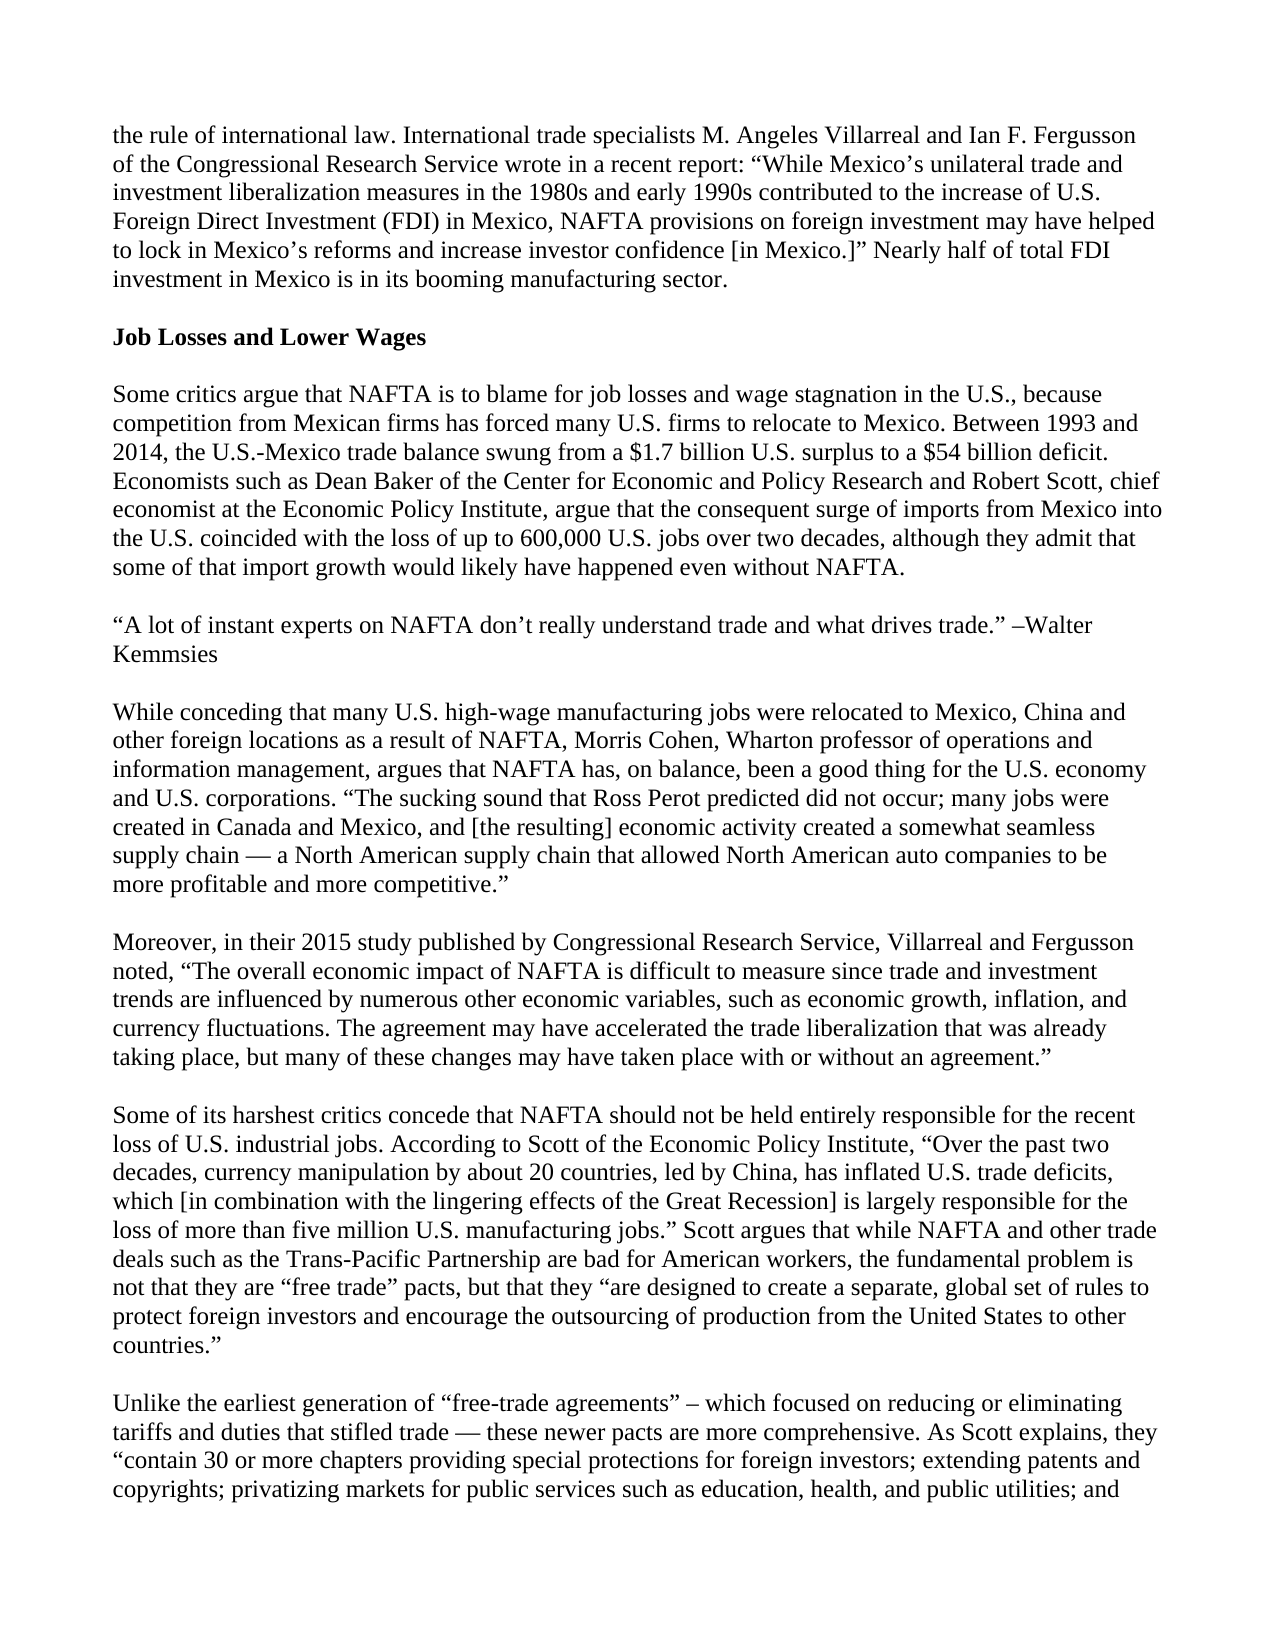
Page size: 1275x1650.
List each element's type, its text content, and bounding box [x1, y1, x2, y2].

text Some of its harshest critics concede that NAFTA should not be held entirely responsible for the recent loss of U.S. industrial jobs. According to Scott of the Economic Policy Institute, “Over the past two decades, currency manipulation by about 20 countries, led by China, has inflated U.S. trade deficits, which [in combination with the lingering effects of the Great Recession] is largely responsible for the loss of more than five million U.S. manufacturing jobs.” Scott argues that while NAFTA and other trade deals such as the Trans-Pacific Partnership are bad for American workers, the fundamental problem is not that they are “free trade” pacts, but that they “are designed to create a separate, global set of rules to protect foreign investors and encourage the outsourcing of production from the United States to other countries.” [112, 1100, 1162, 1359]
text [112, 1388, 1162, 1503]
text While conceding that many U.S. high-wage manufacturing jobs were relocated to Mexico, China and other foreign locations as a result of NAFTA, Morris Cohen, Wharton professor of operations and information management, argues that NAFTA has, on balance, been a good thing for the U.S. economy and U.S. corporations. “The sucking sound that Ross Perot predicted did not occur; many jobs were created in Canada and Mexico, and [the resulting] economic activity created a somewhat seamless supply chain — a North American supply chain that allowed North American auto companies to be more profitable and more competitive.” [112, 697, 1162, 898]
text “A lot of instant experts on NAFTA don’t really understand trade and what drives trade.” –Walter Kemmsies [112, 610, 1162, 667]
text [112, 120, 1162, 292]
text Some critics argue that NAFTA is to blame for job losses and wage stagnation in the U.S., because competition from Mexican firms has forced many U.S. firms to relocate to Mexico. Between 1993 and 2014, the U.S.-Mexico trade balance swung from a $1.7 billion U.S. surplus to a $54 billion deficit. Economists such as Dean Baker of the Center for Economic and Policy Research and Robert Scott, chief economist at the Economic Policy Institute, argue that the consequent surge of imports from Mexico into the U.S. coincided with the loss of up to 600,000 U.S. jobs over two decades, although they admit that some of that import growth would likely have happened even without NAFTA. [112, 379, 1162, 581]
text Job Losses and Lower Wages [112, 322, 1162, 350]
text Moreover, in their 2015 study published by Congressional Research Service, Villarreal and Fergusson noted, “The overall economic impact of NAFTA is difficult to measure since trade and investment trends are influenced by numerous other economic variables, such as economic growth, inflation, and currency fluctuations. The agreement may have accelerated the trade liberalization that was already taking place, but many of these changes may have taken place with or without an agreement.” [112, 927, 1162, 1071]
